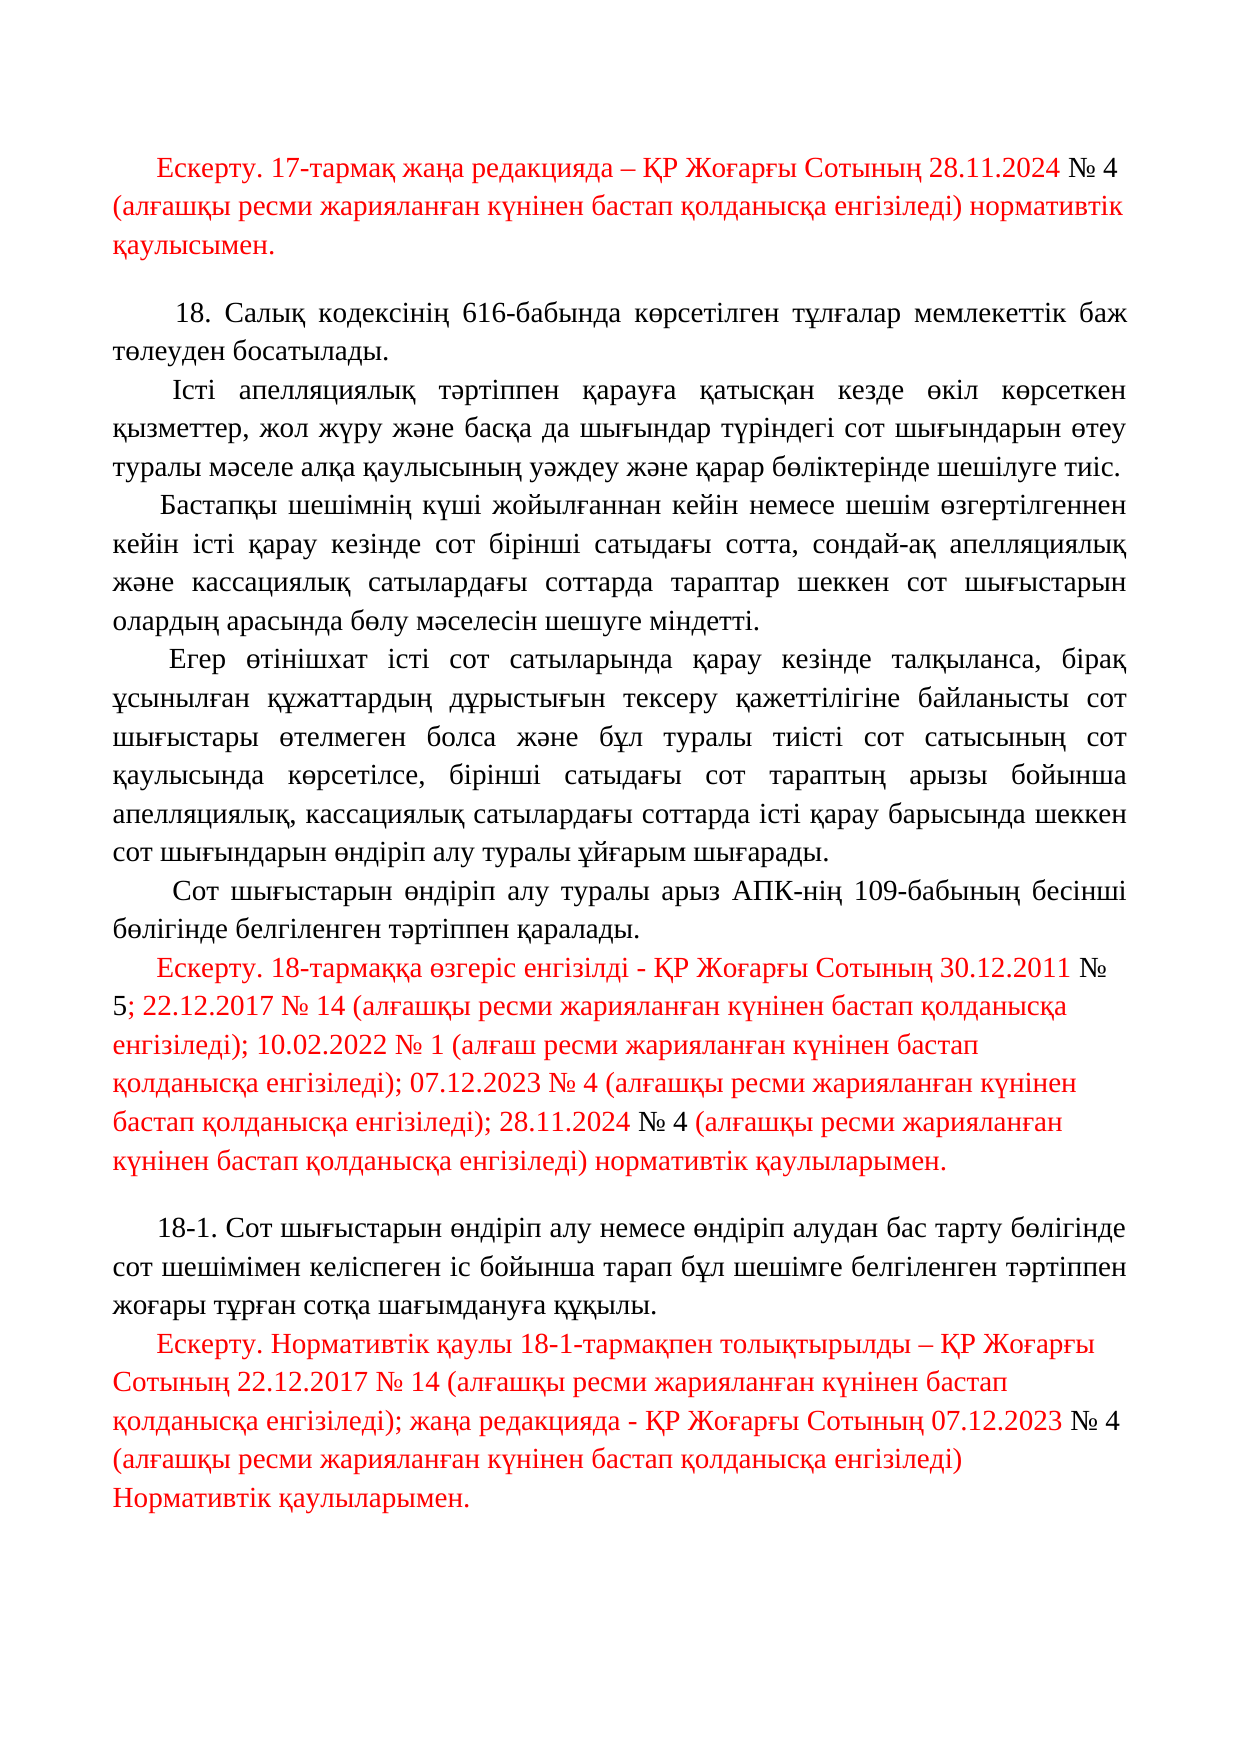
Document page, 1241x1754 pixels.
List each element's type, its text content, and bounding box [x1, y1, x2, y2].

text Ескерту. Нормативтік қаулы 18-1-тармақпен толықтырылды – ҚР Жоғарғы Сотының 22.12.2017 № 14 (алғашқы ресми жарияланған күнінен бастап қолданысқа енгізіледі); жаңа редакцияда - ҚР Жоғарғы Сотының 07.12.2023 № 4 (алғашқы ресми жарияланған күнінен бастап қолданысқа енгізіледі) Нормативтік қаулыларымен. [112, 1326, 1128, 1544]
text 18. Салық кодексінің 616-бабында көрсетілген тұлғалар мемлекеттік баж төлеуден босатылады. [112, 295, 1128, 367]
text Сот шығыстарын өндіріп алу туралы арыз АПК-нің 109-бабының бесінші бөлігінде белгіленген тәртіппен қаралады. [112, 873, 1128, 945]
text Бастапқы шешімнің күші жойылғаннан кейін немесе шешім өзгертілгеннен кейін істі қарау кезінде сот бірінші сатыдағы сотта, сондай-ақ апелляциялық және кассациялық сатылардағы соттарда тараптар шеккен сот шығыстарын олардың арасында бөлу мәселесін шешуге міндетті. [112, 487, 1128, 637]
text Егер өтінішхат істі сот сатыларында қарау кезінде талқыланса, бірақ ұсынылған құжаттардың дұрыстығын тексеру қажеттілігіне байланысты сот шығыстары өтелмеген болса және бұл туралы тиісті сот сатысының сот қаулысында көрсетілсе, бірінші сатыдағы сот тараптың арызы бойынша апелляциялық, кассациялық сатылардағы соттарда істі қарау барысында шеккен сот шығындарын өндіріп алу туралы ұйғарым шығарады. [112, 642, 1128, 868]
text 18-1. Сот шығыстарын өндіріп алу немесе өндіріп алудан бас тарту бөлігінде сот шешімімен келіспеген іс бойынша тарап бұл шешімге белгіленген тәртіппен жоғары тұрған сотқа шағымдануға құқылы. [112, 1210, 1128, 1321]
text Істі апелляциялық тәртіппен қарауға қатысқан кезде өкіл көрсеткен қызметтер, жол жүру және басқа да шығындар түріндегі сот шығындарын өтеу туралы мәселе алқа қаулысының уәждеу және қарар бөліктерінде шешілуге тиіс. [112, 372, 1128, 482]
text Ескерту. 17-тармақ жаңа редакцияда – ҚР Жоғарғы Сотының 28.11.2024 № 4 (алғашқы ресми жарияланған күнінен бастап қолданысқа енгізіледі) нормативтік қаулысымен. [112, 150, 1128, 291]
text Ескерту. 18-тармаққа өзгеріс енгізілді - ҚР Жоғарғы Сотының 30.12.2011 № 5; 22.12.2017 № 14 (алғашқы ресми жарияланған күнінен бастап қолданысқа енгізіледі); 10.02.2022 № 1 (алғаш ресми жарияланған күнінен бастап қолданысқа енгізіледі); 07.12.2023 № 4 (алғашқы ресми жарияланған күнінен бастап қолданысқа енгізіледі); 28.11.2024 № 4 (алғашқы ресми жарияланған күнінен бастап қолданысқа енгізіледі) нормативтік қаулыларымен. [112, 950, 1128, 1206]
